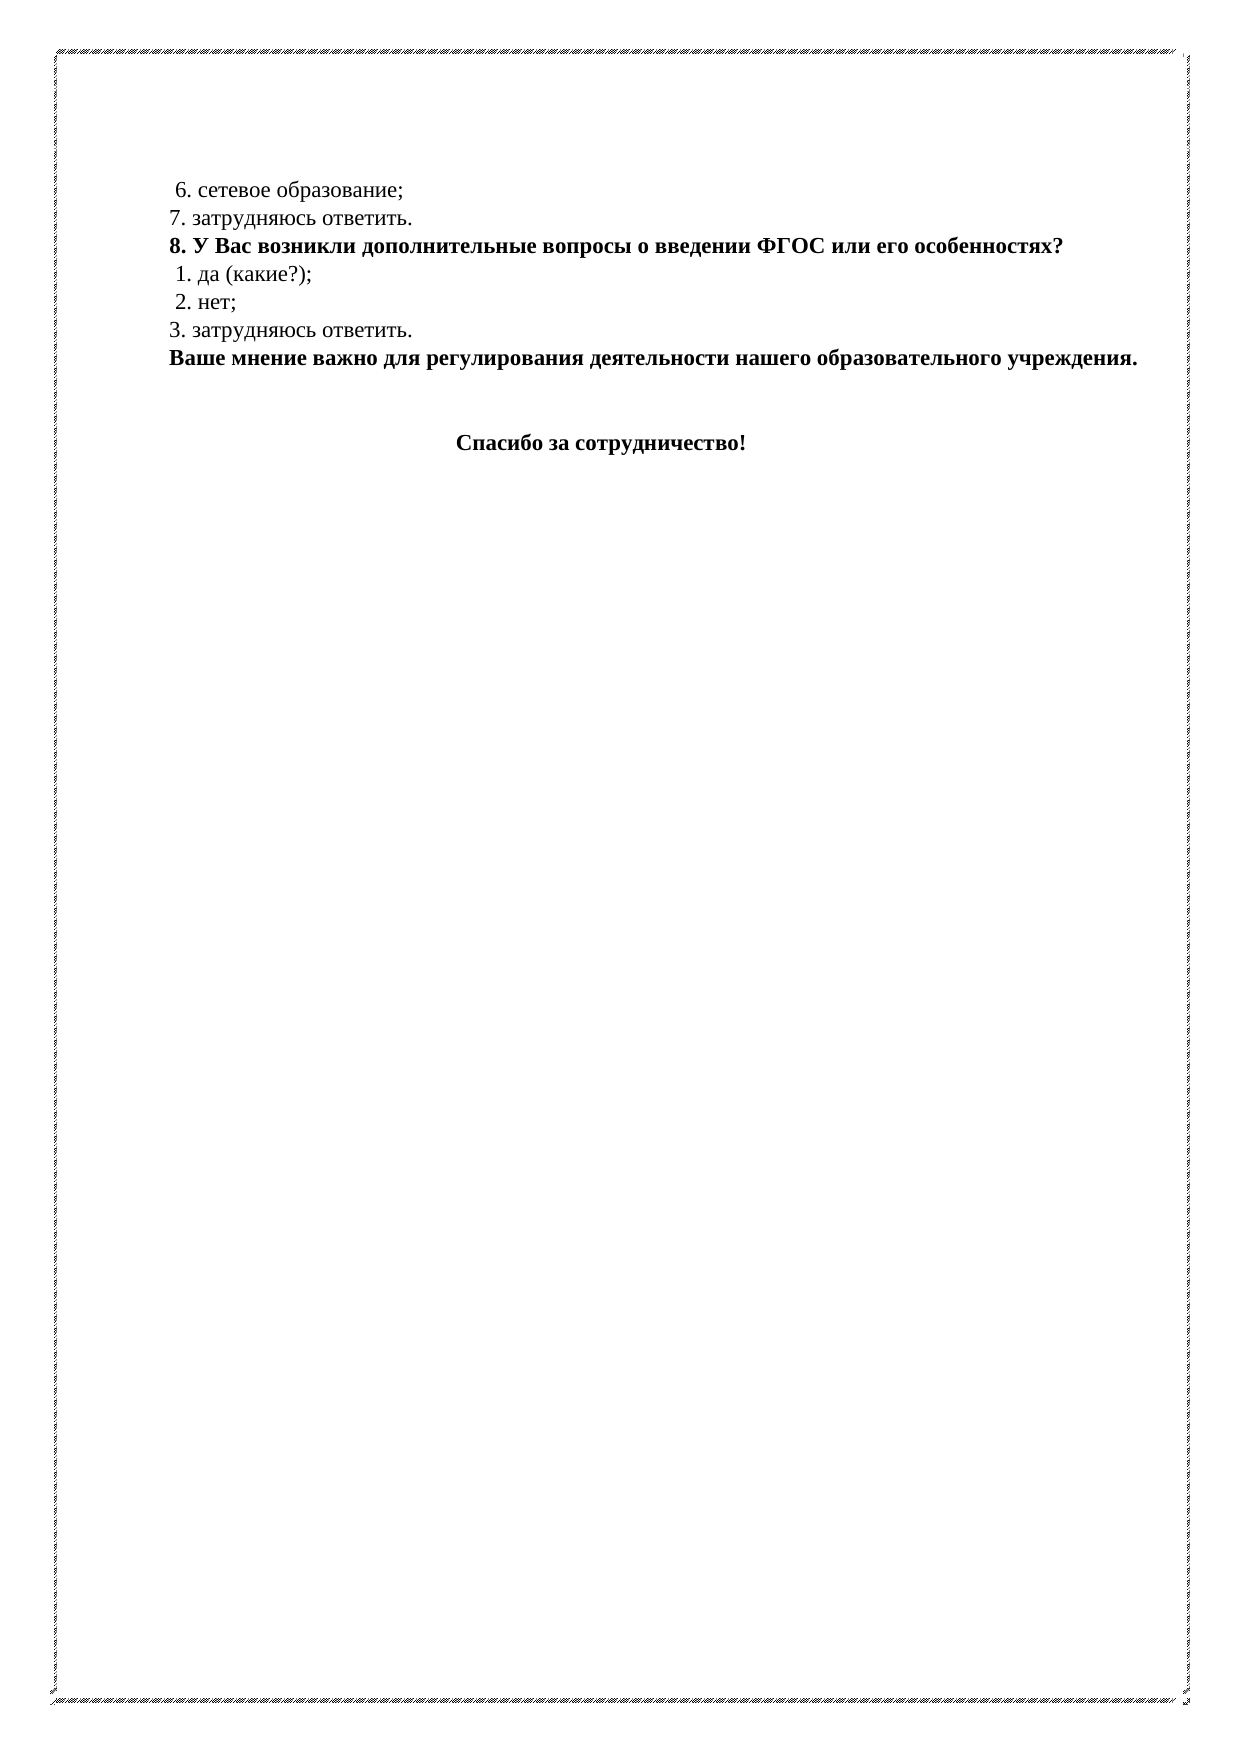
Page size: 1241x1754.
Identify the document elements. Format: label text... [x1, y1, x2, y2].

text 8. У Вас возникли дополнительные вопросы о введении ФГОС или его особенностях? 1. да (какие?); [169, 232, 1069, 287]
text 2. нет; [175, 288, 1154, 314]
text Ваше мнение важно для регулирования деятельности нашего образовательного учреждения. [169, 344, 1154, 371]
text 6. сетевое образование; 7. затрудняюсь ответить. [169, 177, 420, 231]
picture [50, 49, 1190, 1705]
text 3. затрудняюсь ответить. [169, 316, 1154, 343]
text Спасибо за сотрудничество! [456, 428, 1154, 455]
